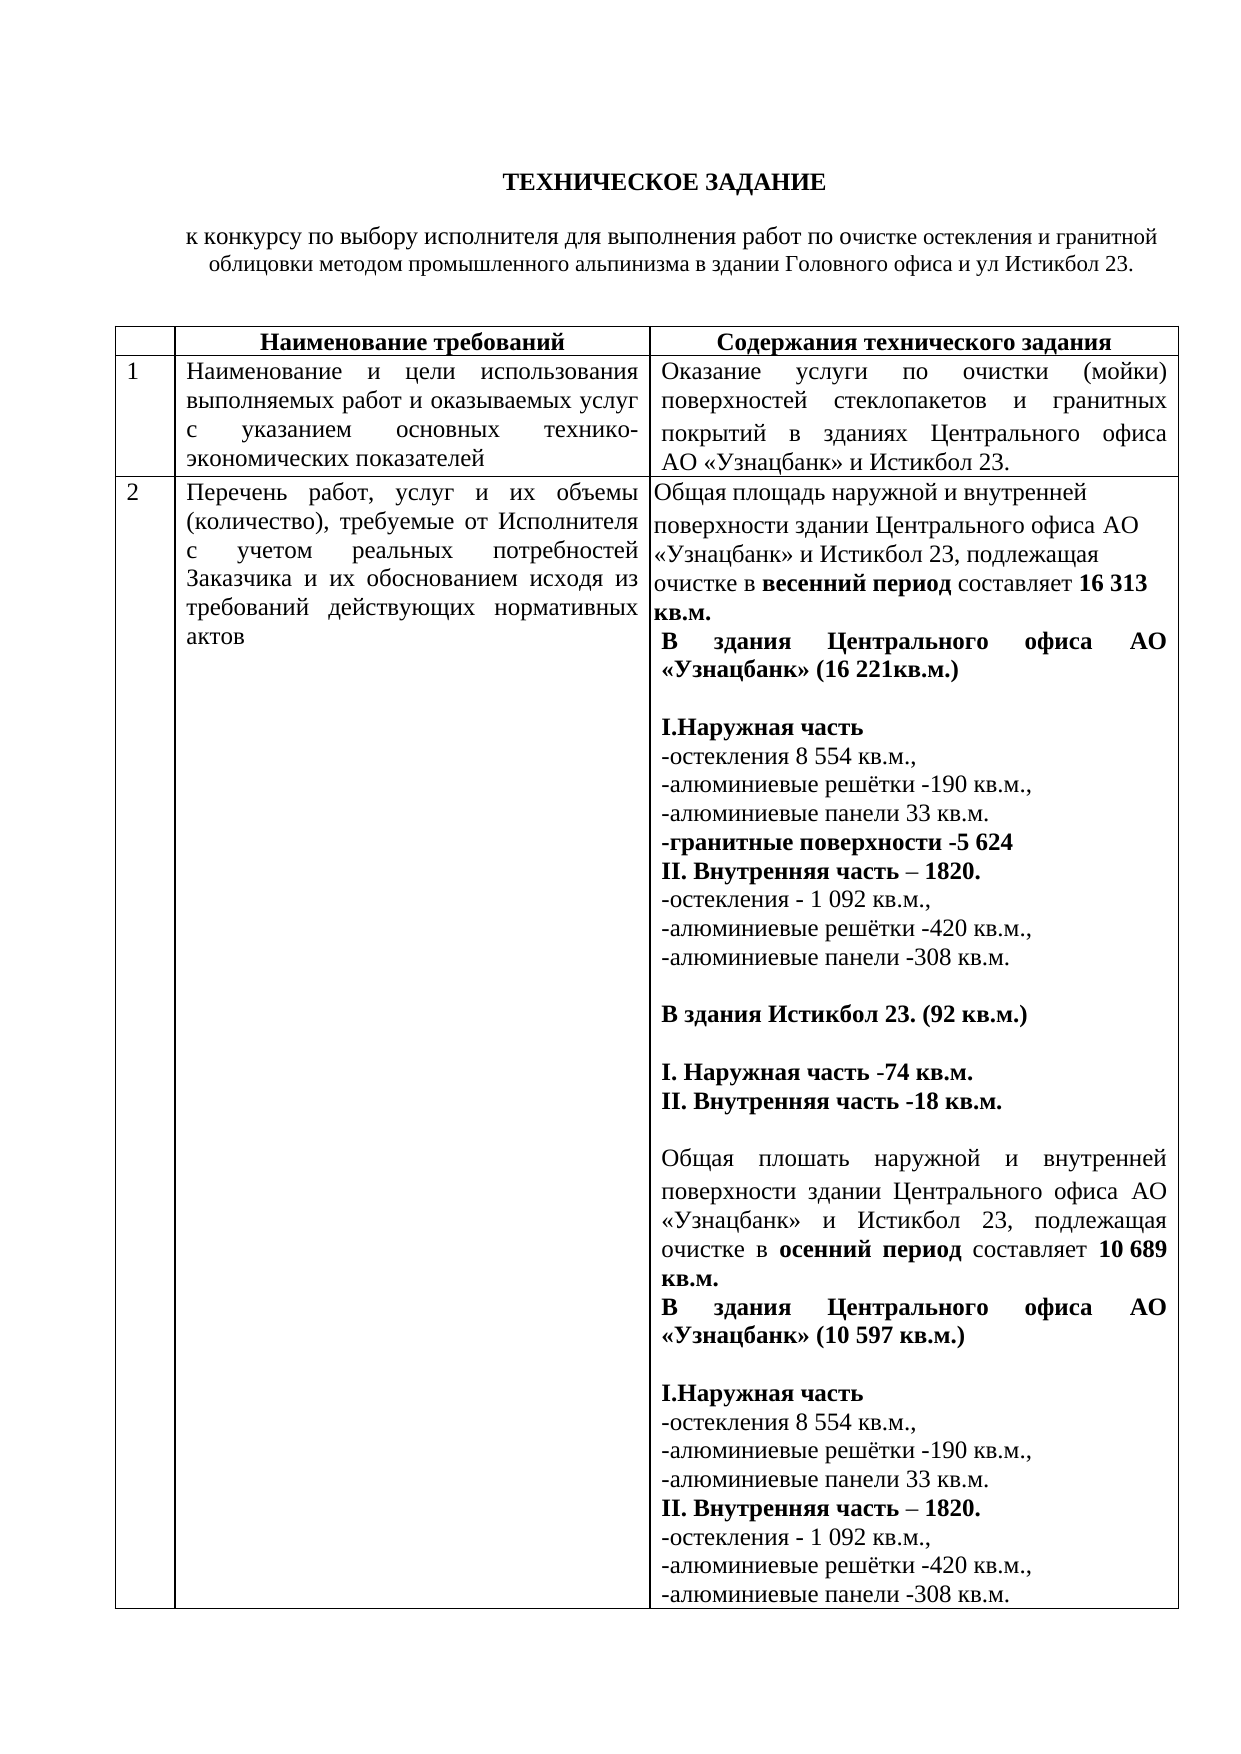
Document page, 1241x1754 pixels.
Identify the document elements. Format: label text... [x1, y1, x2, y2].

table_cell 1 [116, 356, 174, 476]
text ТЕХНИЧЕСКОЕ ЗАДАНИЕ [177, 167, 1152, 196]
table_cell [176, 477, 649, 1608]
table_header Содержания технического задания [651, 327, 1178, 355]
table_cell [651, 477, 1178, 1608]
text к конкурсу по выбору исполнителя для выполнения работ по очистке остекления и гранитной облицовки методом промышленного альпинизма в здании Головного офиса и ул Истикбол 23. [177, 221, 1166, 276]
table_header [116, 327, 174, 355]
table_cell Оказание услуги по очистки (мойки) поверхностей стеклопакетов и гранитных покрытий в зданиях Центрального офиса АО «Узнацбанк» и Истикбол 23. [651, 356, 1178, 476]
table_header Наименование требований [176, 327, 649, 355]
table_cell [116, 477, 174, 1608]
table_cell Наименование и цели использования выполняемых работ и оказываемых услуг с указанием основных технико-экономических показателей [176, 356, 649, 476]
